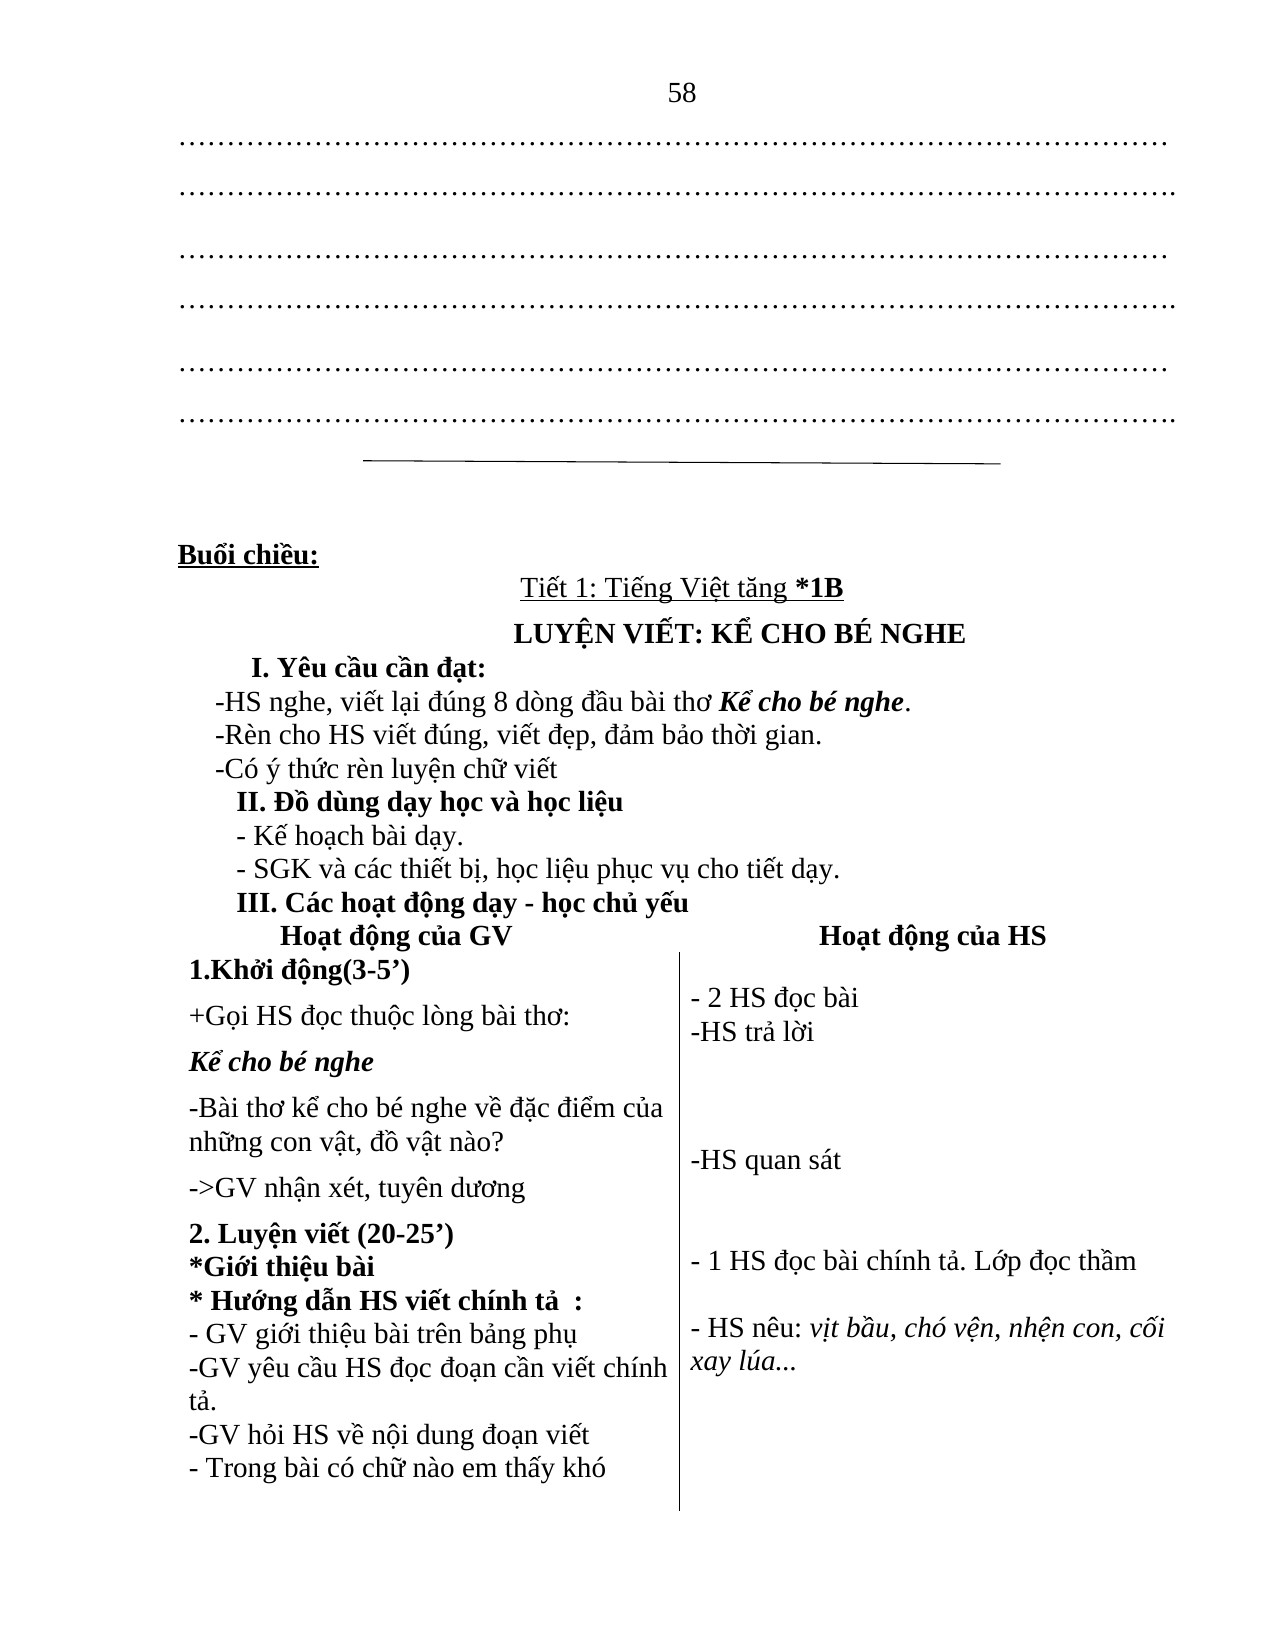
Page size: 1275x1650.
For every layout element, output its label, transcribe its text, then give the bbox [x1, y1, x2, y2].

text -Có ý thức rèn luyện chữ viết [215, 751, 1186, 784]
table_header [177, 952, 679, 1511]
text Tiết 1: Tiếng Việt tăng *1B [177, 571, 1186, 604]
text LUYỆN VIẾT: KỂ CHO BÉ NGHE [177, 617, 1186, 650]
text - SGK và các thiết bị, học liệu phục vụ cho tiết dạy. [177, 851, 1186, 885]
text III. Các hoạt động dạy - học chủ yếu [177, 885, 1186, 918]
text -HS nghe, viết lại đúng 8 dòng đầu bài thơ Kể cho bé nghe. [215, 684, 1186, 717]
text ……………………………………………………………………………………………………………………………………………………………………………………. [177, 118, 1186, 202]
text - Kế hoạch bài dạy. [177, 818, 1186, 851]
text ……………………………………………………………………………………………………………………………………………………………………………………. [177, 344, 1186, 428]
text I. Yêu cầu cần đạt: [177, 650, 1186, 684]
text ……………………………………………………………………………………………………………………………………………………………………………………. [177, 231, 1186, 315]
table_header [680, 952, 1186, 1511]
text Buổi chiều: [177, 537, 1186, 571]
text -Rèn cho HS viết đúng, viết đẹp, đảm bảo thời gian. [215, 717, 1186, 751]
text Hoạt động của GV Hoạt động của HS [177, 918, 1186, 952]
text II. Đồ dùng dạy học và học liệu [177, 784, 1186, 818]
